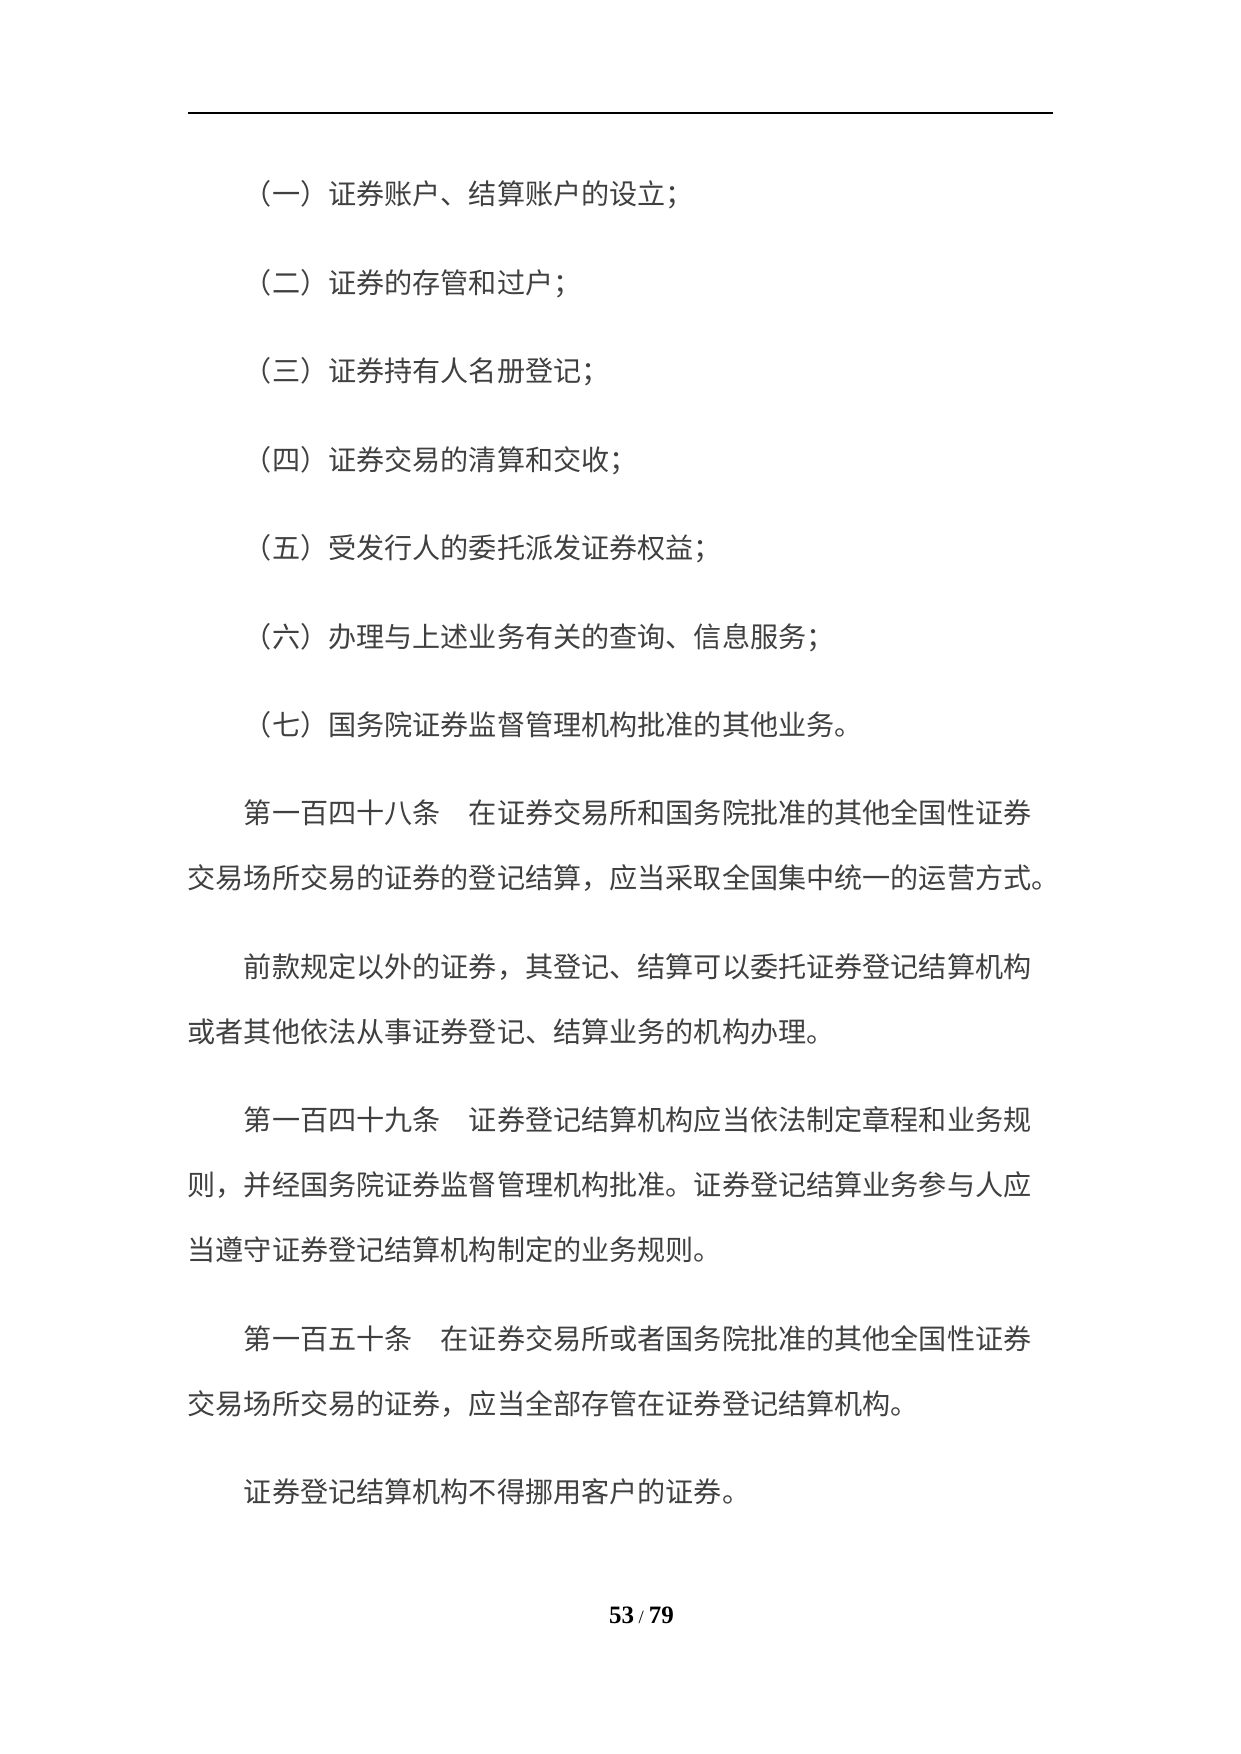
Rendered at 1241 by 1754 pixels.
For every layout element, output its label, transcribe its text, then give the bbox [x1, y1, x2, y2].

text （一）证券账户、结算账户的设立； [187, 160, 1053, 225]
text 第一百四十九条 证券登记结算机构应当依法制定章程和业务规则，并经国务院证券监督管理机构批准。证券登记结算业务参与人应当遵守证券登记结算机构制定的业务规则。 [187, 1086, 1053, 1281]
text （六）办理与上述业务有关的查询、信息服务； [187, 602, 1053, 667]
text 前款规定以外的证券，其登记、结算可以委托证券登记结算机构或者其他依法从事证券登记、结算业务的机构办理。 [187, 933, 1053, 1063]
text （七）国务院证券监督管理机构批准的其他业务。 [187, 691, 1053, 756]
text （二）证券的存管和过户； [187, 248, 1053, 313]
text （三）证券持有人名册登记； [187, 337, 1053, 402]
text 第一百五十条 在证券交易所或者国务院批准的其他全国性证券交易场所交易的证券，应当全部存管在证券登记结算机构。 [187, 1304, 1053, 1434]
text 第一百四十八条 在证券交易所和国务院批准的其他全国性证券交易场所交易的证券的登记结算，应当采取全国集中统一的运营方式。 [187, 779, 1053, 909]
text 证券登记结算机构不得挪用客户的证券。 [187, 1458, 1053, 1523]
text （四）证券交易的清算和交收； [187, 425, 1053, 490]
text （五）受发行人的委托派发证券权益； [187, 514, 1053, 579]
